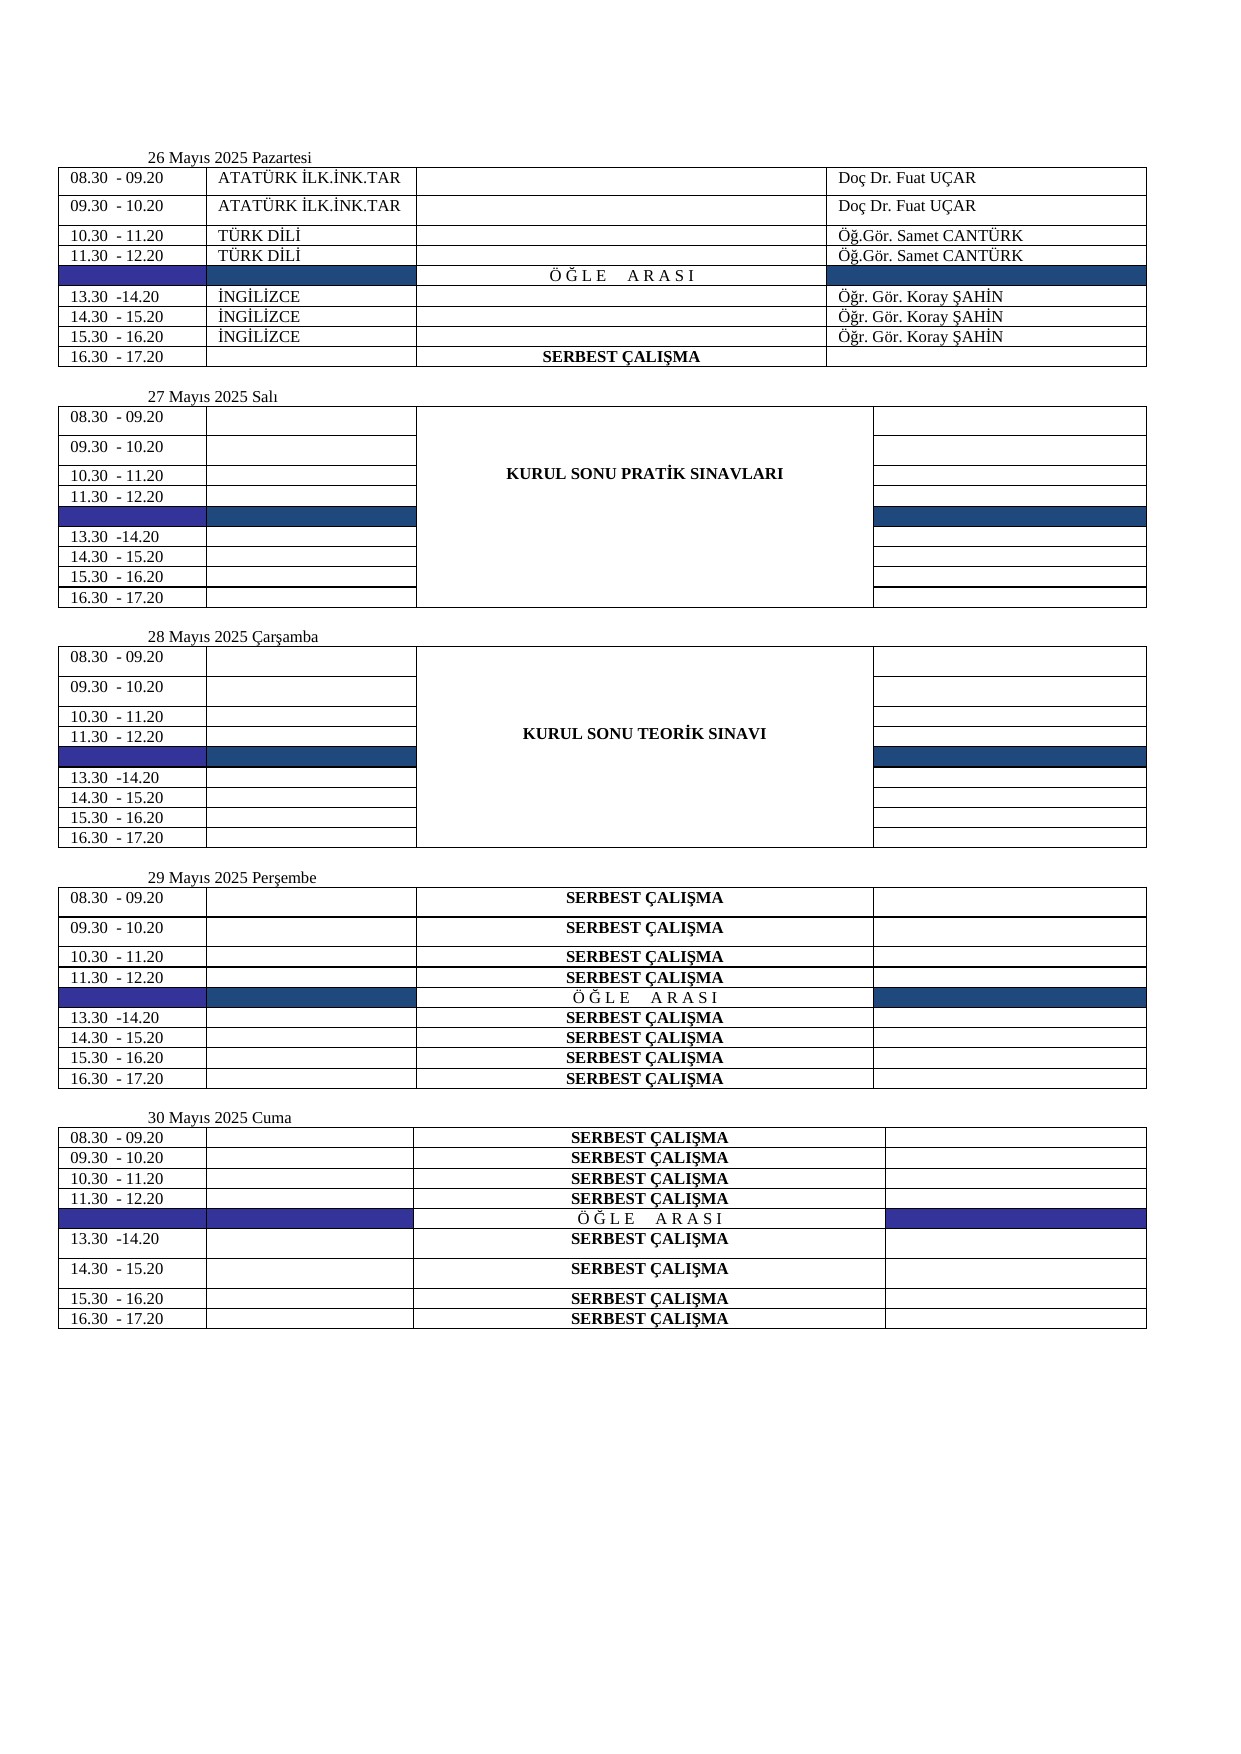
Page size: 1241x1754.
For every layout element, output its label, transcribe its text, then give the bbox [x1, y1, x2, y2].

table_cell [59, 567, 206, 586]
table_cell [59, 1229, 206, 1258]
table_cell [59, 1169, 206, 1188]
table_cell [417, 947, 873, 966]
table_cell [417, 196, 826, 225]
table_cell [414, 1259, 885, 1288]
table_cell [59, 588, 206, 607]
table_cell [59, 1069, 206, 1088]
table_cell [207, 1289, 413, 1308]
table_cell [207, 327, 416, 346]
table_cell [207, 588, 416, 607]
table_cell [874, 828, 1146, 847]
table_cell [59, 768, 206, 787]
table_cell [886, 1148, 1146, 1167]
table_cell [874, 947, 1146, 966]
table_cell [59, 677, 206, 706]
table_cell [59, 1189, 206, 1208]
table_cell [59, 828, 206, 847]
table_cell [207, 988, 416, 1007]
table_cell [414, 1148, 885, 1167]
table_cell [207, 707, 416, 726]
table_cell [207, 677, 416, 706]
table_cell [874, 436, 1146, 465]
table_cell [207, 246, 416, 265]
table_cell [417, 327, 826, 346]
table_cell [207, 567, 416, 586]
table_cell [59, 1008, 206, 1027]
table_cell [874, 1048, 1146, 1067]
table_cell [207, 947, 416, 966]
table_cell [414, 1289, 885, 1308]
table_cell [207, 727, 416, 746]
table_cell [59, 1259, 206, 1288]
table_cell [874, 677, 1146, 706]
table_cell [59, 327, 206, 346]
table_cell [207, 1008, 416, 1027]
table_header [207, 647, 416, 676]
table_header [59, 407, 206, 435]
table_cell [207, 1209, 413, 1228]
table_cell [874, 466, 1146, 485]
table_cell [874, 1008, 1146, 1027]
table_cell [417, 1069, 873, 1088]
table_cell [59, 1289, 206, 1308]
text 27 Mayıs 2025 Salı [148, 386, 1093, 406]
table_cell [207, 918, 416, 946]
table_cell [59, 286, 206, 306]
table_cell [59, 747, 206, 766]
text 26 Mayıs 2025 Pazartesi [148, 148, 1093, 167]
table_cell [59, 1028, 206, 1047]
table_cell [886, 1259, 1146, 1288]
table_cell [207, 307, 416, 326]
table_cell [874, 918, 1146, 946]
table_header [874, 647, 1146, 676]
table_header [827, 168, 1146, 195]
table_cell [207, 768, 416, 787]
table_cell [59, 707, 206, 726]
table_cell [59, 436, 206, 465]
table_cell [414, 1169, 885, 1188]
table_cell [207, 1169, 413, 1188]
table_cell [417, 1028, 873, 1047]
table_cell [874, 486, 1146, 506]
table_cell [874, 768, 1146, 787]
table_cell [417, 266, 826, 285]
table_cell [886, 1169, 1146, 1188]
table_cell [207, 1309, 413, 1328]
text 29 Mayıs 2025 Perşembe [148, 867, 1093, 887]
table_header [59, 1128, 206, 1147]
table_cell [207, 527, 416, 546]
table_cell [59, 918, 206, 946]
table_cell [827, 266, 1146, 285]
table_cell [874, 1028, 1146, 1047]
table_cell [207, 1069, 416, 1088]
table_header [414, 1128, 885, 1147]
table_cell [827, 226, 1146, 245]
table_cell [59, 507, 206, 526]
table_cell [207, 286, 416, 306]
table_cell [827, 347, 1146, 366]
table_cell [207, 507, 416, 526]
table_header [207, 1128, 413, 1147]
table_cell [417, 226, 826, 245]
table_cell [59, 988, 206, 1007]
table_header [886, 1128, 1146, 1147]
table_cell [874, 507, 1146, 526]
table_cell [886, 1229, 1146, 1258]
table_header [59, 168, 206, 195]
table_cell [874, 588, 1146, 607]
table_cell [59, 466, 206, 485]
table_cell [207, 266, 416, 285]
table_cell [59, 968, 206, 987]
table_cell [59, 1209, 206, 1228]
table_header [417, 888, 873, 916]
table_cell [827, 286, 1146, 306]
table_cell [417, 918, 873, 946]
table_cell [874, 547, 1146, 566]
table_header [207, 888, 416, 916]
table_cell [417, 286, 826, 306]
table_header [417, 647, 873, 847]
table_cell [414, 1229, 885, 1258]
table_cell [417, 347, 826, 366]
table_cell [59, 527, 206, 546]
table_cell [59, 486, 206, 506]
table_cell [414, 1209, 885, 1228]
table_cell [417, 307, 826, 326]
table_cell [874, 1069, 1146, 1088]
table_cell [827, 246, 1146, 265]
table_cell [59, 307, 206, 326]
text 28 Mayıs 2025 Çarşamba [148, 627, 1093, 646]
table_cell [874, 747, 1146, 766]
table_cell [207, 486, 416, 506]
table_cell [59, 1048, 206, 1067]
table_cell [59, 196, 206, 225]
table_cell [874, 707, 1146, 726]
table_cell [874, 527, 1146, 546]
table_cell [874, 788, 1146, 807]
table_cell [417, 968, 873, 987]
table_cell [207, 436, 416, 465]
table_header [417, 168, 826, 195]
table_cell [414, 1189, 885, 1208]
text 30 Mayıs 2025 Cuma [148, 1108, 1093, 1127]
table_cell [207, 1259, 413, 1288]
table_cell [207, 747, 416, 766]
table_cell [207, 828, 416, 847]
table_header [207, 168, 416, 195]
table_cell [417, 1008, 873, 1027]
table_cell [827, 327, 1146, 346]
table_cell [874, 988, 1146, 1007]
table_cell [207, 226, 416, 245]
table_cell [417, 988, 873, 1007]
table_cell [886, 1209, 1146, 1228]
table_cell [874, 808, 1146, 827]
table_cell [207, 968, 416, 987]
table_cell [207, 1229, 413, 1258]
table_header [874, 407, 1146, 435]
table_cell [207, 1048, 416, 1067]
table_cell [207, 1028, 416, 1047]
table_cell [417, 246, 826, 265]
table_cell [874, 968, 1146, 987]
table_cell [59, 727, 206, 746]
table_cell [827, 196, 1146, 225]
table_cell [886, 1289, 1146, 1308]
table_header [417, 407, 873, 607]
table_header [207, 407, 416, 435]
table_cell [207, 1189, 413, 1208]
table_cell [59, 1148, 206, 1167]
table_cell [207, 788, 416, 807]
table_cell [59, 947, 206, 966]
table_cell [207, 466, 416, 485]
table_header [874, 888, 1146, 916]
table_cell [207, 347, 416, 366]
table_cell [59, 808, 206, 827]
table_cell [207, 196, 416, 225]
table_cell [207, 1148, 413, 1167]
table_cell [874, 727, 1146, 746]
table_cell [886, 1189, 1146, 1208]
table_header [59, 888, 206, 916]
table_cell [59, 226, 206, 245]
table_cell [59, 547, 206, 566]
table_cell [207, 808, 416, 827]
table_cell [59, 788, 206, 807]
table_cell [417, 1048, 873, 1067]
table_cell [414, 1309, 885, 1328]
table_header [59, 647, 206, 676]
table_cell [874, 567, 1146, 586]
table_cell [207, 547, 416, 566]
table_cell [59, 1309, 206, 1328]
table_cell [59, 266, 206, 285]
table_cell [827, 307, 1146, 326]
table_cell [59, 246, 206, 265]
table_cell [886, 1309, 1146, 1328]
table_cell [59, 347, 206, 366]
